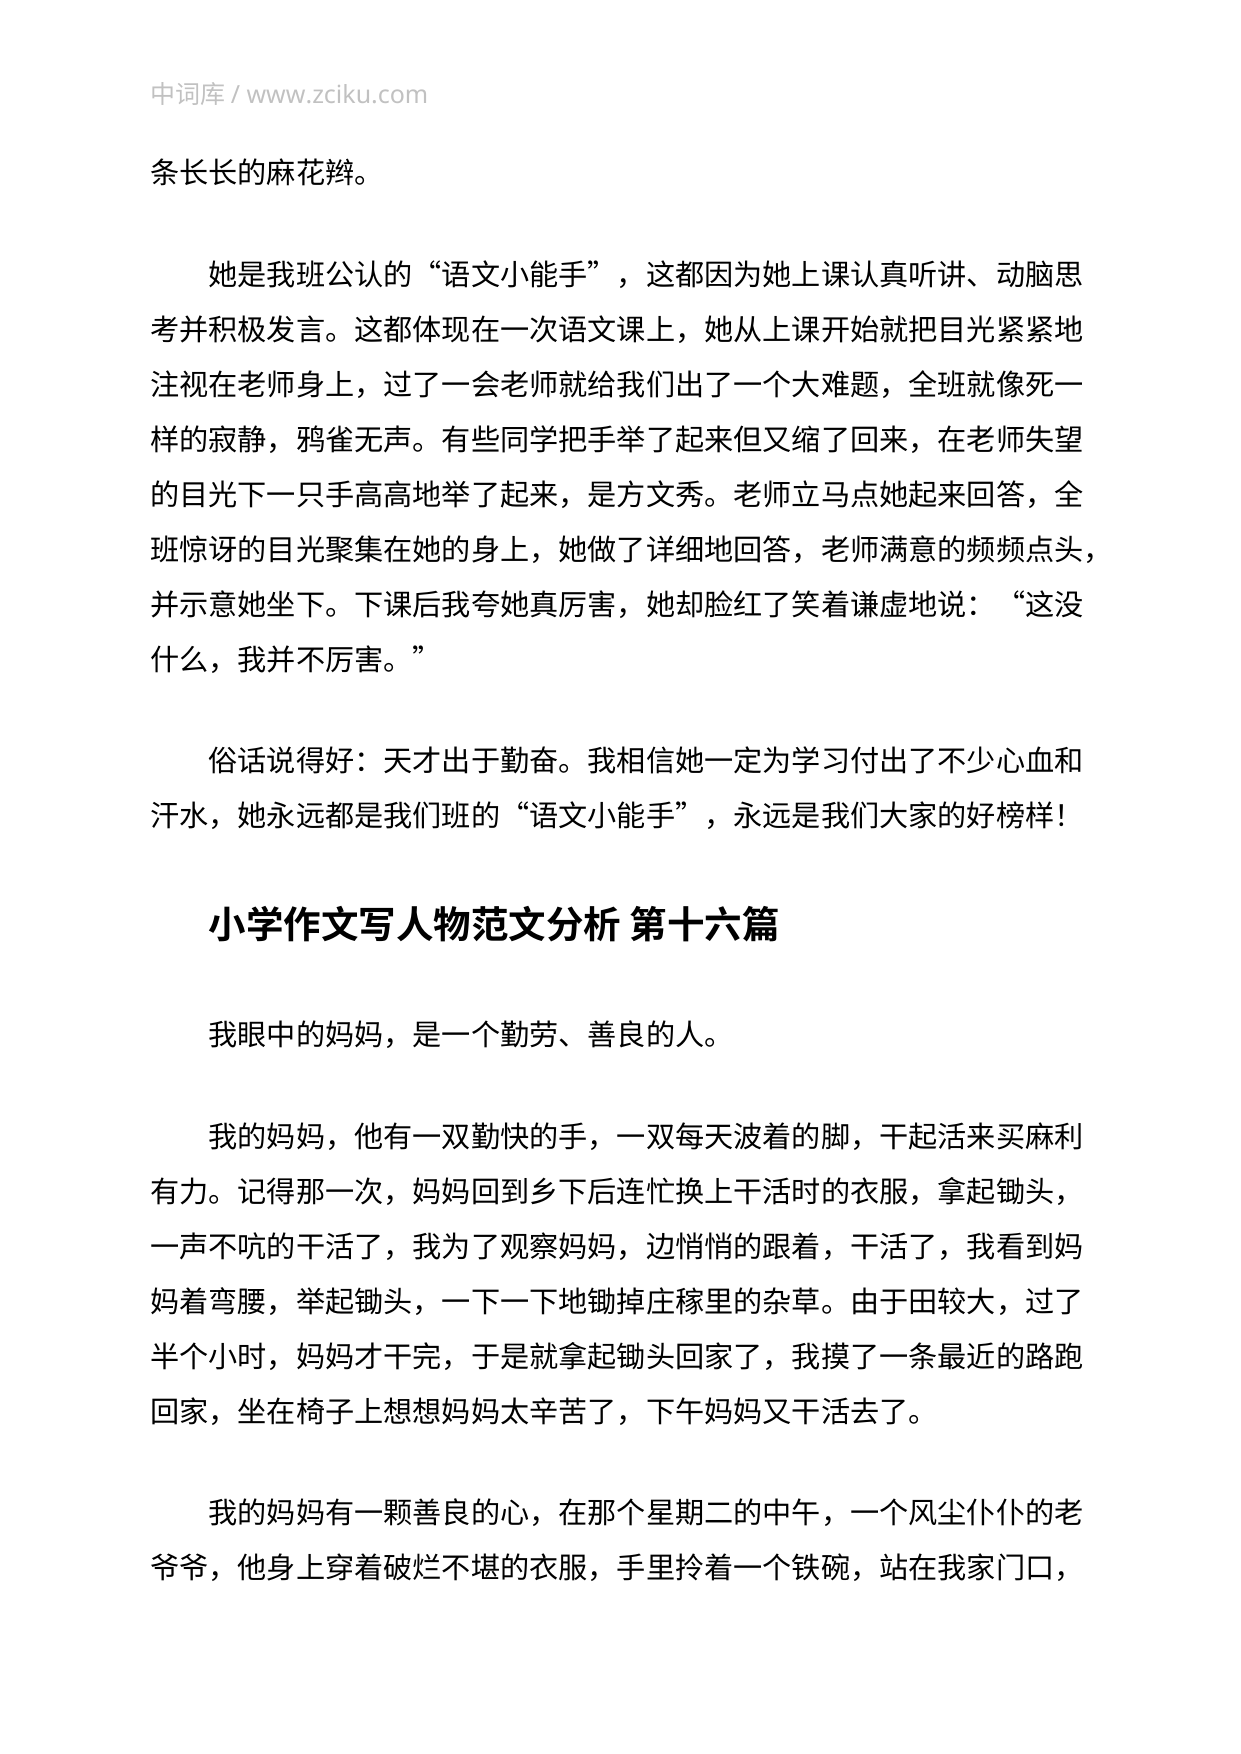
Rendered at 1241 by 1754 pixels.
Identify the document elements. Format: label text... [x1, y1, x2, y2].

text 俗话说得好：天才出于勤奋。我相信她一定为学习付出了不少心血和汗水，她永远都是我们班的“语文小能手”，永远是我们大家的好榜样！ [150, 738, 1090, 835]
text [150, 1490, 1090, 1587]
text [150, 150, 1090, 192]
text 我的妈妈，他有一双勤快的手，一双每天波着的脚，干起活来买麻利有力。记得那一次，妈妈回到乡下后连忙换上干活时的衣服，拿起锄头，一声不吭的干活了，我为了观察妈妈，边悄悄的跟着，干活了，我看到妈妈着弯腰，举起锄头，一下一下地锄掉庄稼里的杂草。由于田较大，过了半个小时，妈妈才干完，于是就拿起锄头回家了，我摸了一条最近的路跑回家，坐在椅子上想想妈妈太辛苦了，下午妈妈又干活去了。 [150, 1114, 1090, 1430]
text 我眼中的妈妈，是一个勤劳、善良的人。 [150, 1012, 1090, 1054]
text 小学作文写人物范文分析 第十六篇 [150, 894, 1090, 949]
text 她是我班公认的“语文小能手”，这都因为她上课认真听讲、动脑思考并积极发言。这都体现在一次语文课上，她从上课开始就把目光紧紧地注视在老师身上，过了一会老师就给我们出了一个大难题，全班就像死一样的寂静，鸦雀无声。有些同学把手举了起来但又缩了回来，在老师失望的目光下一只手高高地举了起来，是方文秀。老师立马点她起来回答，全班惊讶的目光聚集在她的身上，她做了详细地回答，老师满意的频频点头，并示意她坐下。下课后我夸她真厉害，她却脸红了笑着谦虚地说：“这没什么，我并不厉害。” [150, 252, 1090, 678]
